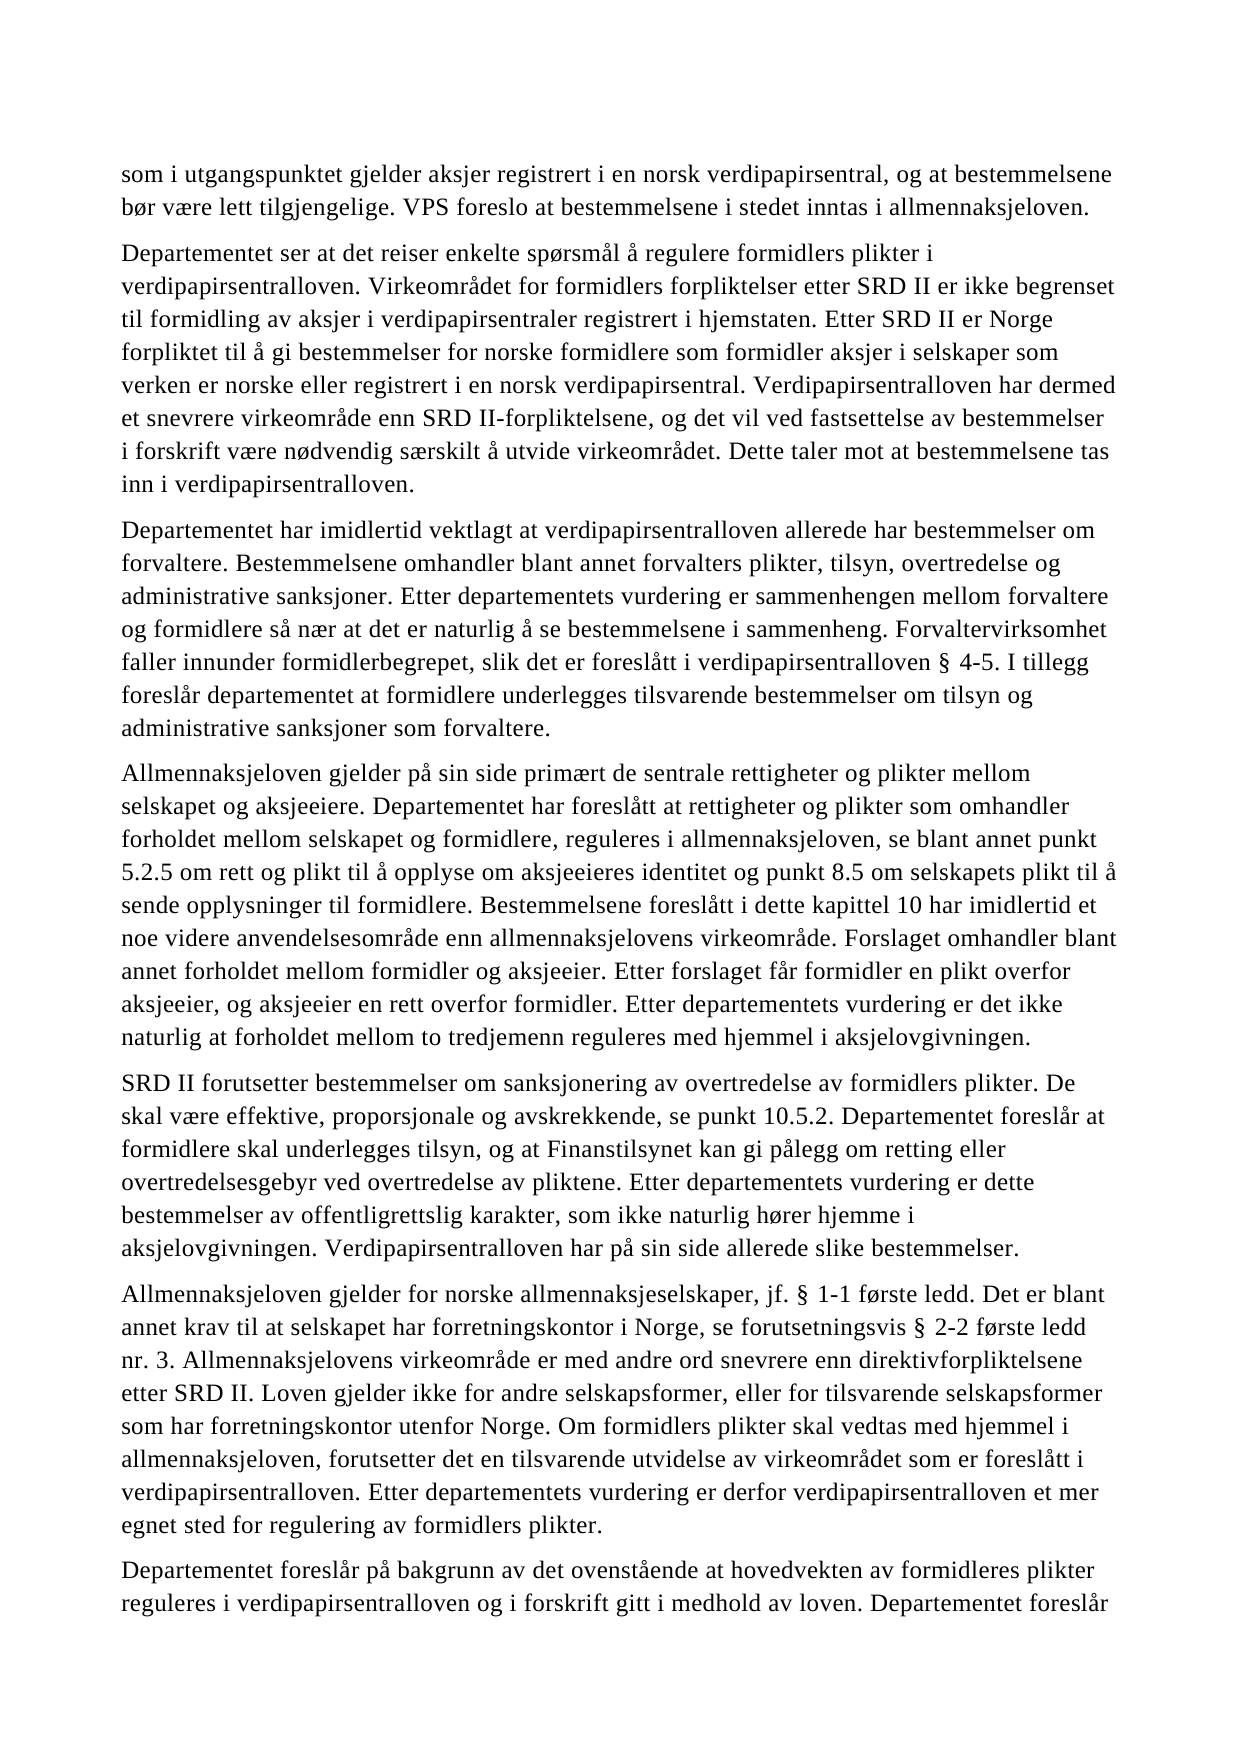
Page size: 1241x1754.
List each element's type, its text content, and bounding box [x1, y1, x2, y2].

text Departementet har imidlertid vektlagt at verdipapirsentralloven allerede har bestemmelser om forvaltere. Bestemmelsene omhandler blant annet forvalters plikter, tilsyn, overtredelse og administrative sanksjoner. Etter departementets vurdering er sammenhengen mellom forvaltere og formidlere så nær at det er naturlig å se bestemmelsene i sammenheng. Forvaltervirksomhet faller innunder formidlerbegrepet, slik det er foreslått i verdipapirsentralloven § 4-5. I tillegg foreslår departementet at formidlere underlegges tilsvarende bestemmelser om tilsyn og administrative sanksjoner som forvaltere. [121, 515, 1119, 742]
text Allmennaksjeloven gjelder på sin side primært de sentrale rettigheter og plikter mellom selskapet og aksjeeiere. Departementet har foreslått at rettigheter og plikter som omhandler forholdet mellom selskapet og formidlere, reguleres i allmennaksjeloven, se blant annet punkt 5.2.5 om rett og plikt til å opplyse om aksjeeieres identitet og punkt 8.5 om selskapets plikt til å sende opplysninger til formidlere. Bestemmelsene foreslått i dette kapittel 10 har imidlertid et noe videre anvendelsesområde enn allmennaksjelovens virkeområde. Forslaget omhandler blant annet forholdet mellom formidler og aksjeeier. Etter forslaget får formidler en plikt overfor aksjeeier, og aksjeeier en rett overfor formidler. Etter departementets vurdering er det ikke naturlig at forholdet mellom to tredjemenn reguleres med hjemmel i aksjelovgivningen. [121, 758, 1119, 1051]
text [121, 1555, 1119, 1617]
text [121, 159, 1119, 221]
text Departementet ser at det reiser enkelte spørsmål å regulere formidlers plikter i verdipapirsentralloven. Virkeområdet for formidlers forpliktelser etter SRD II er ikke begrenset til formidling av aksjer i verdipapirsentraler registrert i hjemstaten. Etter SRD II er Norge forpliktet til å gi bestemmelser for norske formidlere som formidler aksjer i selskaper som verken er norske eller registrert i en norsk verdipapirsentral. Verdipapirsentralloven har dermed et snevrere virkeområde enn SRD II-forpliktelsene, og det vil ved fastsettelse av bestemmelser i forskrift være nødvendig særskilt å utvide virkeområdet. Dette taler mot at bestemmelsene tas inn i verdipapirsentralloven. [121, 238, 1119, 498]
text SRD II forutsetter bestemmelser om sanksjonering av overtredelse av formidlers plikter. De skal være effektive, proporsjonale og avskrekkende, se punkt 10.5.2. Departementet foreslår at formidlere skal underlegges tilsyn, og at Finanstilsynet kan gi pålegg om retting eller overtredelsesgebyr ved overtredelse av pliktene. Etter departementets vurdering er dette bestemmelser av offentligrettslig karakter, som ikke naturlig hører hjemme i aksjelovgivningen. Verdipapirsentralloven har på sin side allerede slike bestemmelser. [121, 1068, 1119, 1262]
text Allmennaksjeloven gjelder for norske allmennaksjeselskaper, jf. § 1-1 første ledd. Det er blant annet krav til at selskapet har forretningskontor i Norge, se forutsetningsvis § 2-2 første ledd nr. 3. Allmennaksjelovens virkeområde er med andre ord snevrere enn direktivforpliktelsene etter SRD II. Loven gjelder ikke for andre selskapsformer, eller for tilsvarende selskapsformer som har forretningskontor utenfor Norge. Om formidlers plikter skal vedtas med hjemmel i allmennaksjeloven, forutsetter det en tilsvarende utvidelse av virkeområdet som er foreslått i verdipapirsentralloven. Etter departementets vurdering er derfor verdipapirsentralloven et mer egnet sted for regulering av formidlers plikter. [121, 1279, 1119, 1538]
